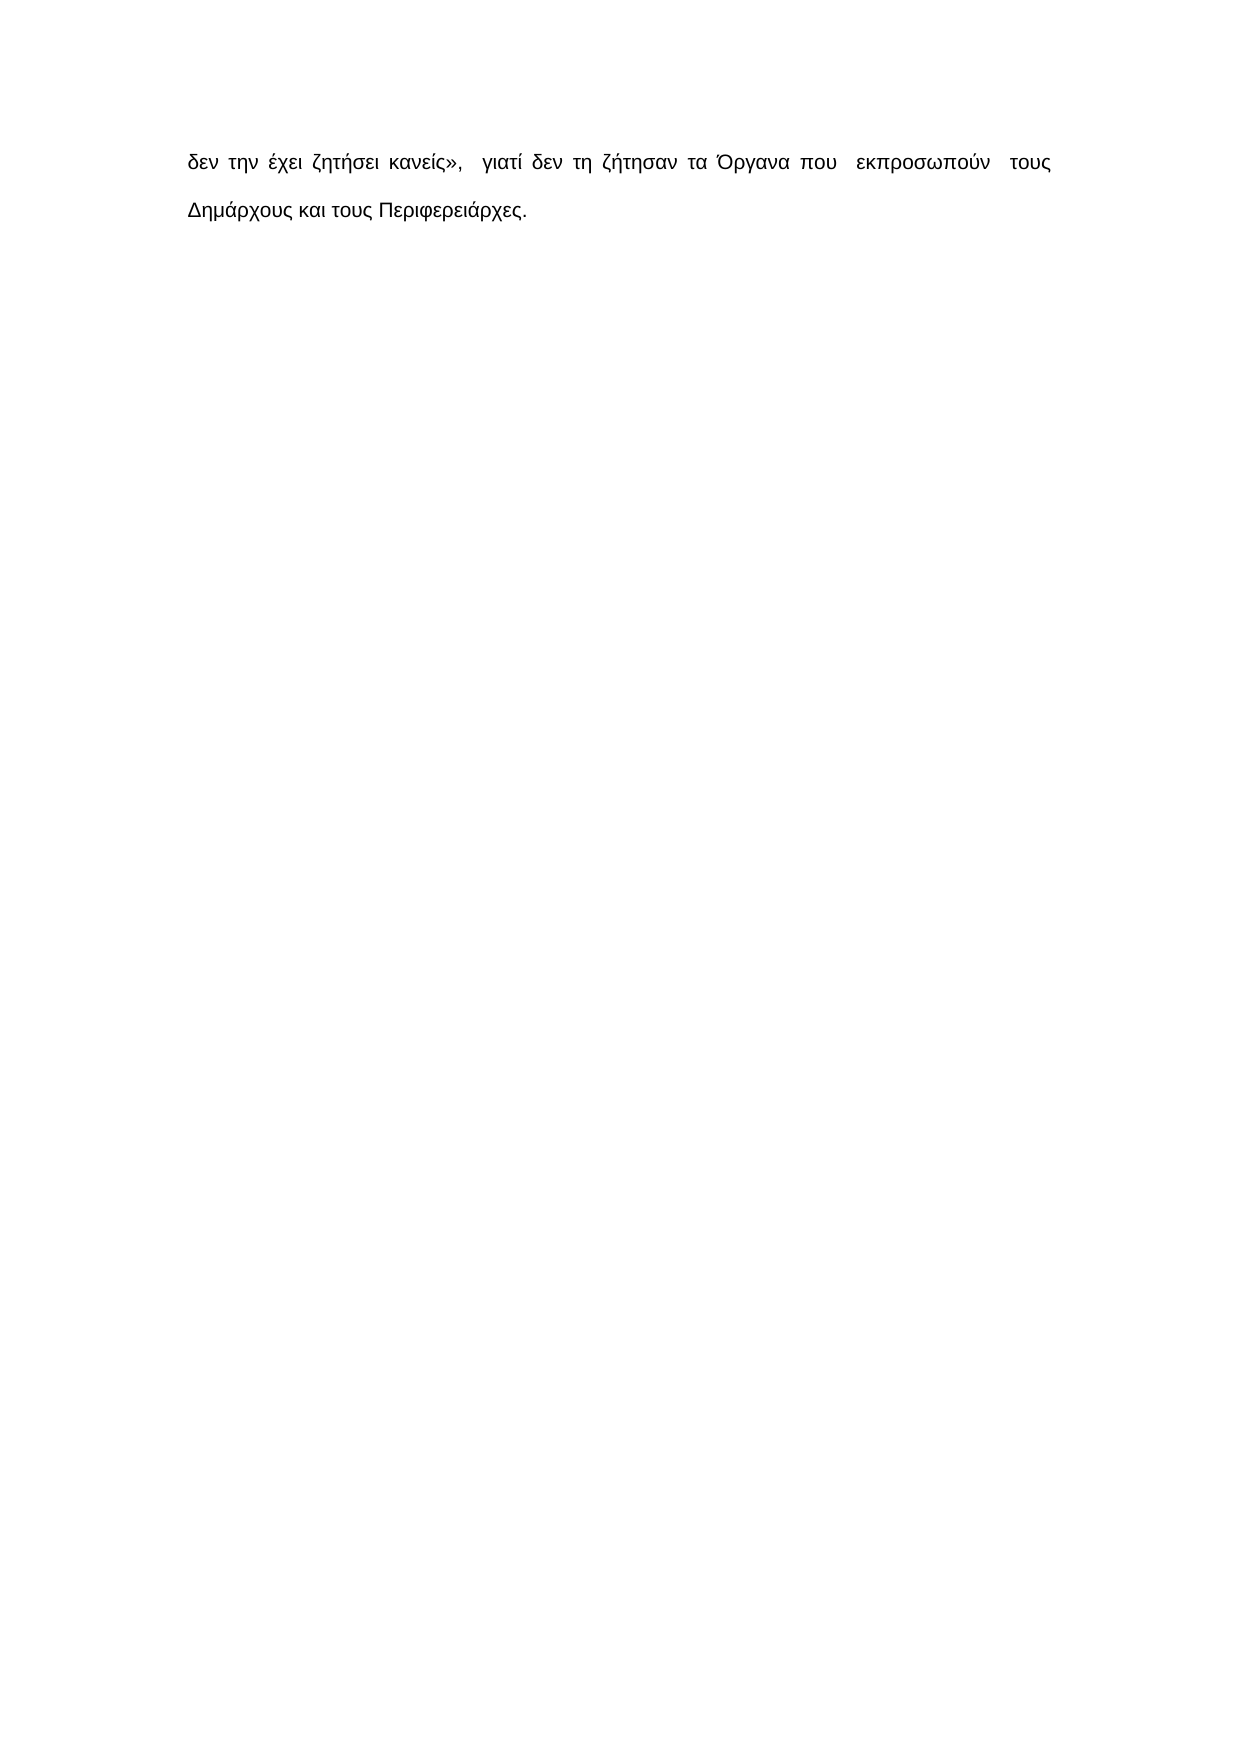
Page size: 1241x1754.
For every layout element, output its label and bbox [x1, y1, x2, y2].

text [187, 150, 1053, 222]
